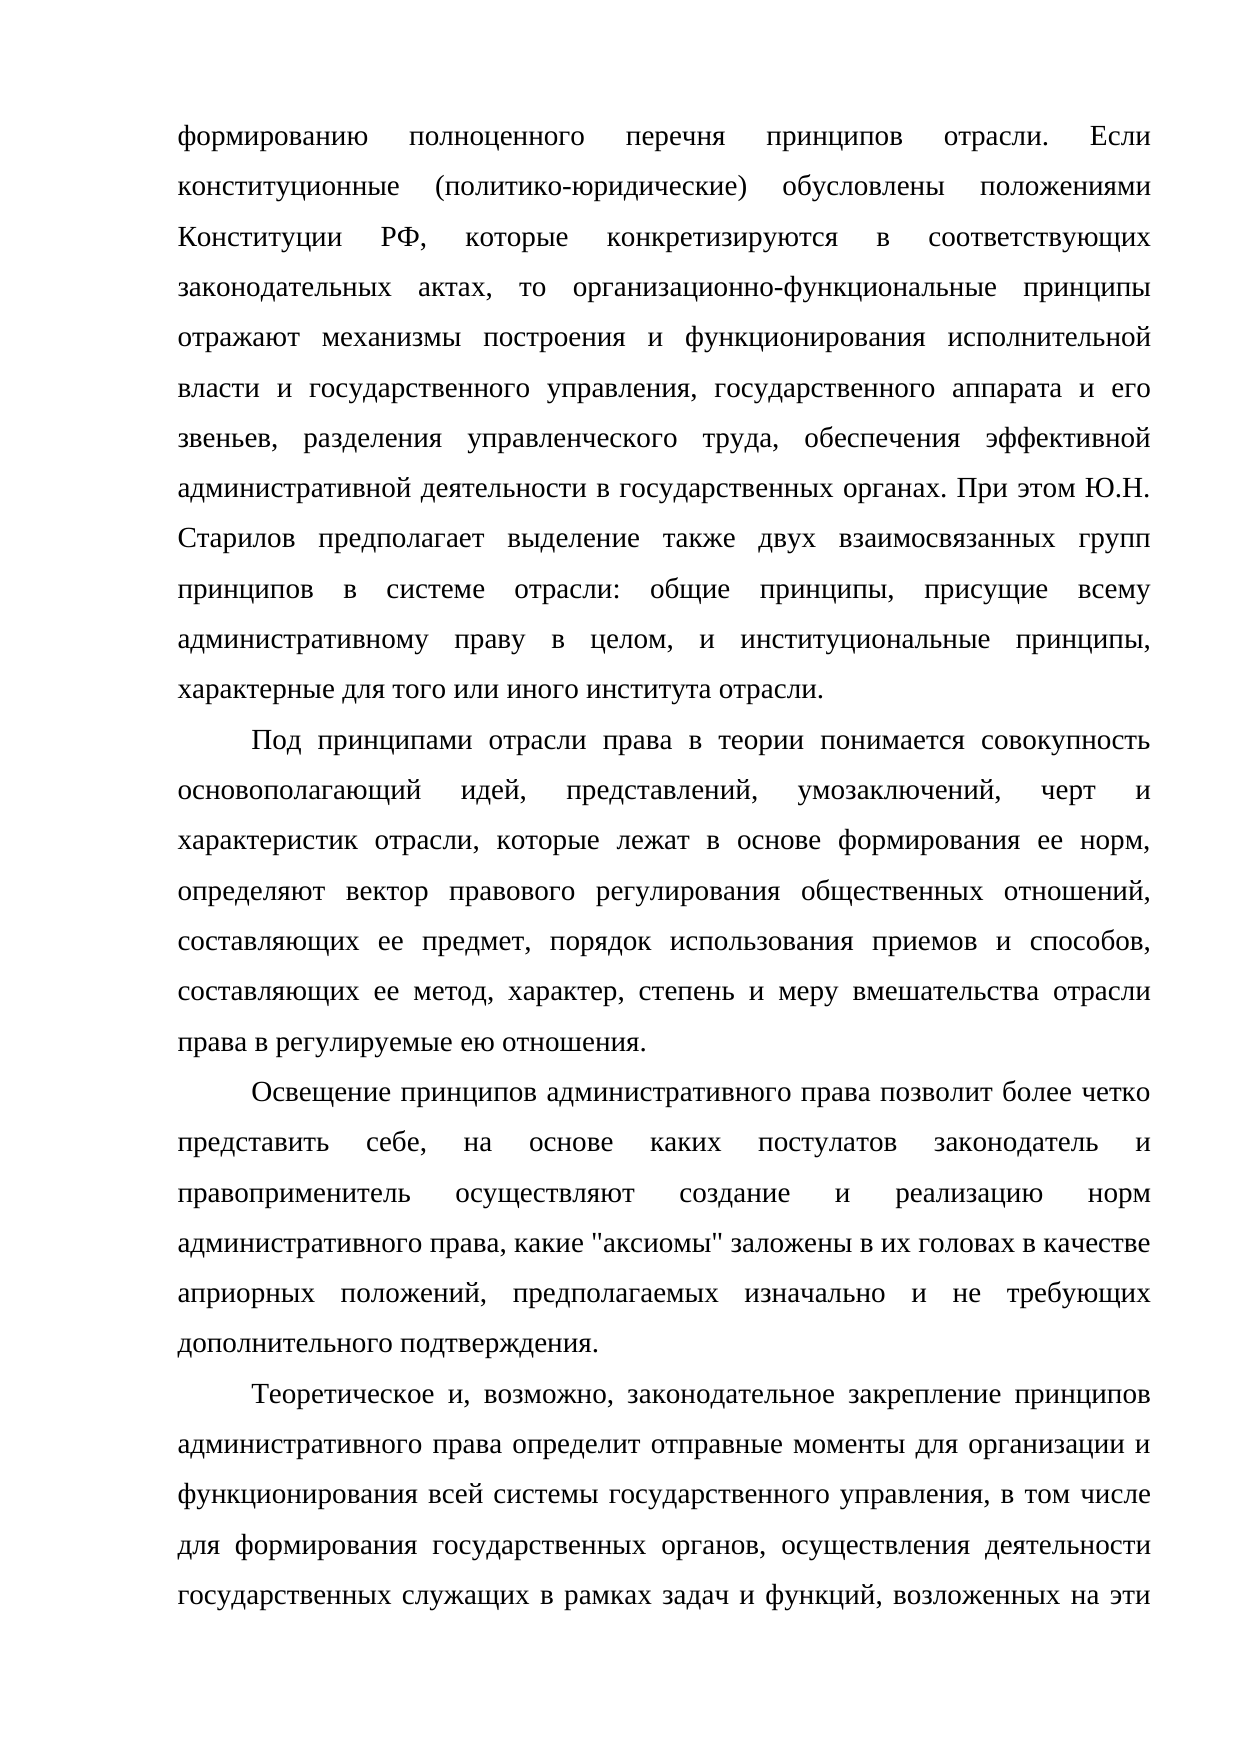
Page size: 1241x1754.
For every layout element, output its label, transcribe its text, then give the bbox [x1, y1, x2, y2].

text Освещение принципов административного права позволит более четко представить себе, на основе каких постулатов законодатель и правоприменитель осуществляют создание и реализацию норм административного права, какие "аксиомы" заложены в их головах в качестве априорных положений, предполагаемых изначально и не требующих дополнительного подтверждения. [177, 1074, 1152, 1359]
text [177, 118, 1152, 705]
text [177, 1376, 1152, 1611]
text Под принципами отрасли права в теории понимается совокупность основополагающий идей, представлений, умозаключений, черт и характеристик отрасли, которые лежат в основе формирования ее норм, определяют вектор правового регулирования общественных отношений, составляющих ее предмет, порядок использования приемов и способов, составляющих ее метод, характер, степень и меру вмешательства отрасли права в регулируемые ею отношения. [177, 722, 1152, 1057]
